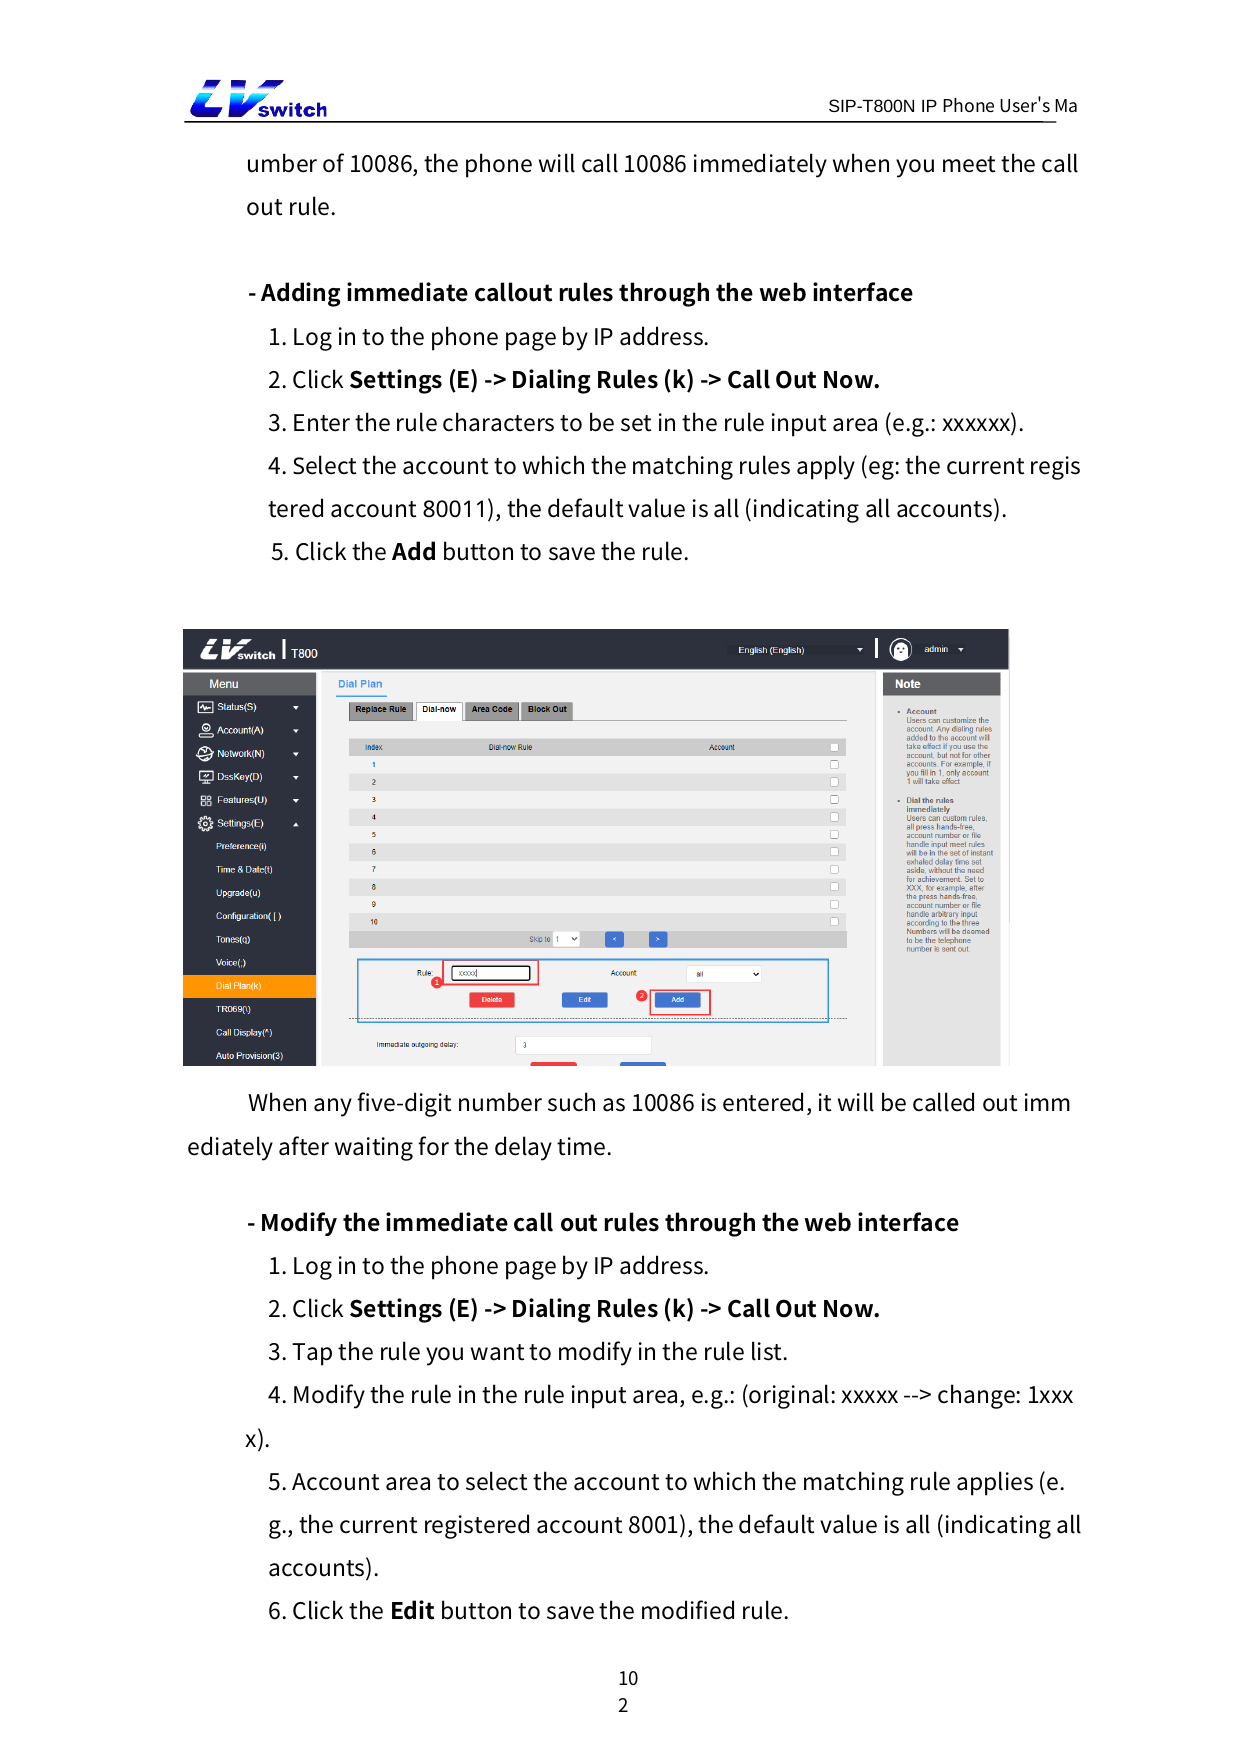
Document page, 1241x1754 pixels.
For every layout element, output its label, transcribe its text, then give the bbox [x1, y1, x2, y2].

picture [183, 629, 1010, 1066]
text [247, 146, 1084, 222]
text 1. Log in to the phone page by IP address. [245, 1248, 1084, 1281]
text 4. Select the account to which the matching rules apply (eg: the current registered account 80011), the default value is all (indicating all accounts). [268, 448, 1084, 524]
text 5. Click the Add button to save the rule. [248, 534, 1084, 567]
text 3. Tap the rule you want to modify in the rule list. [245, 1334, 1084, 1367]
text 2. Click Settings (E) -> Dialing Rules (k) -> Call Out Now. [245, 1291, 1084, 1324]
text - Modify the immediate call out rules through the web interface [187, 1205, 1084, 1238]
picture [187, 77, 327, 119]
text 5. Account area to select the account to which the matching rule applies (e.g., the current registered account 8001), the default value is all (indicating all accounts). [268, 1463, 1084, 1583]
text 1. Log in to the phone page by IP address. [245, 318, 1084, 352]
text 6. Click the Edit button to save the modified rule. [268, 1593, 1084, 1626]
text 3. Enter the rule characters to be set in the rule input area (e.g.: xxxxxx). [245, 404, 1084, 438]
text 4. Modify the rule in the rule input area, e.g.: (original: xxxxx --> change: 1xxxx). [245, 1377, 1084, 1454]
text - Adding immediate callout rules through the web interface [187, 275, 1084, 308]
text 2. Click Settings (E) -> Dialing Rules (k) -> Call Out Now. [245, 361, 1084, 395]
